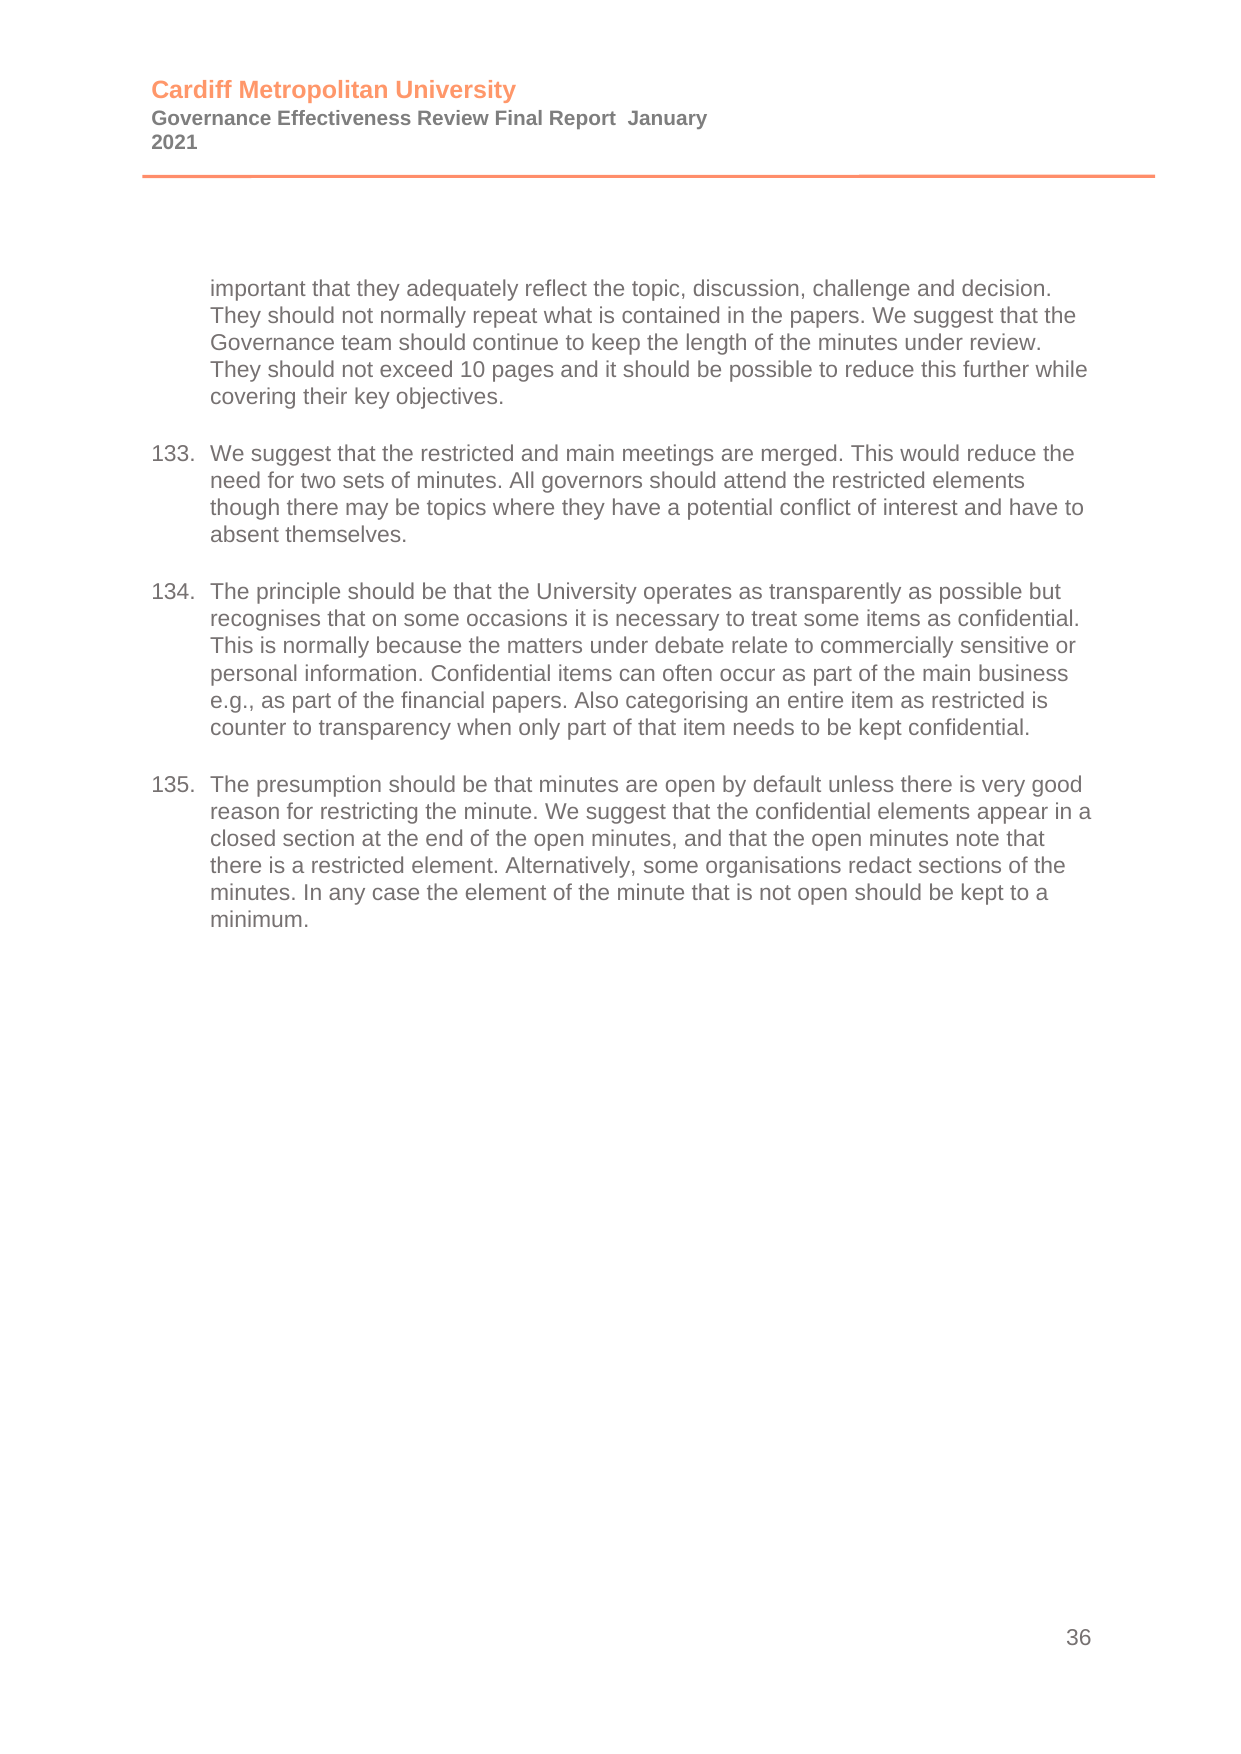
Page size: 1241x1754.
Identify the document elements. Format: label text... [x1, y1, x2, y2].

list The presumption should be that minutes are open by default unless there is very good reason for restricting the minute. We suggest that the confidential elements appear in a closed section at the end of the open minutes, and that the open minutes note that there is a restricted element. Alternatively, some organisations redact sections of the minutes. In any case the element of the minute that is not open should be kept to a minimum. [151, 771, 1092, 932]
list We suggest that the restricted and main meetings are merged. This would reduce the need for two sets of minutes. All governors should attend the restricted elements though there may be topics where they have a potential conflict of interest and have to absent themselves. [151, 440, 1092, 548]
list The principle should be that the University operates as transparently as possible but recognises that on some occasions it is necessary to treat some items as confidential. This is normally because the matters under debate relate to commercially sensitive or personal information. Confidential items can often occur as part of the main business e.g., as part of the financial papers. Also categorising an entire item as restricted is counter to transparency when only part of that item needs to be kept confidential. [151, 578, 1092, 740]
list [151, 275, 1092, 410]
